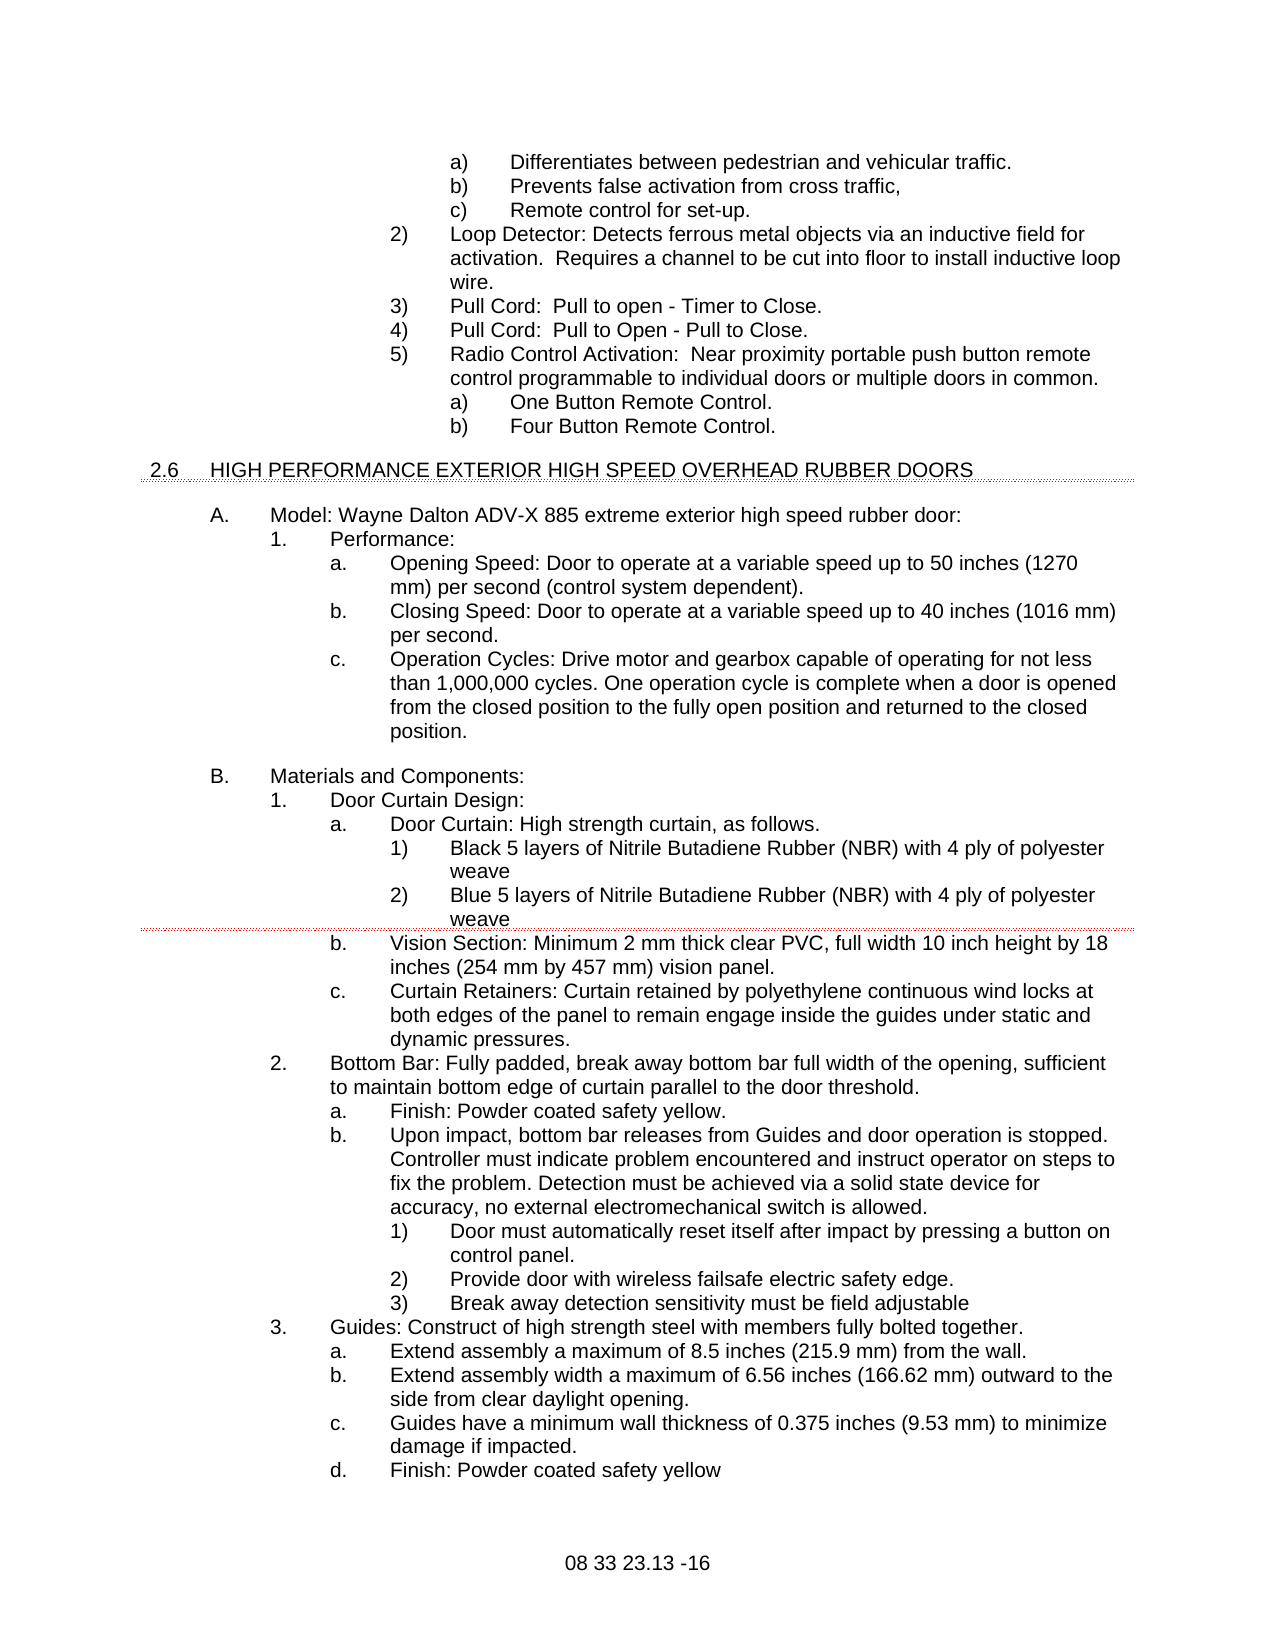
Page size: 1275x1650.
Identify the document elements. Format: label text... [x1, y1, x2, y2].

list Guides: Construct of high strength steel with members fully bolted together. [270, 1314, 1125, 1338]
list Curtain Retainers: Curtain retained by polyethylene continuous wind locks at both edges of the panel to remain engage inside the guides under static and dynamic pressures. [330, 979, 1125, 1051]
list Radio Control Activation: Near proximity portable push button remote control programmable to individual doors or multiple doors in common. [390, 342, 1125, 389]
list Closing Speed: Door to operate at a variable speed up to 40 inches (1016 mm) per second. [330, 599, 1125, 647]
list Door must automatically reset itself after impact by pressing a button on control panel. [390, 1219, 1125, 1267]
list HIGH PERFORMANCE EXTERIOR HIGH SPEED OVERHEAD RUBBER DOORS [150, 458, 1125, 482]
list Four Button Remote Control. [450, 413, 1125, 437]
list Door Curtain Design: [270, 787, 1125, 811]
list Vision Section: Minimum 2 mm thick clear PVC, full width 10 inch height by 18 inches (254 mm by 457 mm) vision panel. [330, 931, 1125, 979]
list Extend assembly a maximum of 8.5 inches (215.9 mm) from the wall. [330, 1338, 1125, 1362]
list Guides have a minimum wall thickness of 0.375 inches (9.53 mm) to minimize damage if impacted. [330, 1410, 1125, 1458]
list Extend assembly width a maximum of 6.56 inches (166.62 mm) outward to the side from clear daylight opening. [330, 1362, 1125, 1410]
list Remote control for set-up. [450, 198, 1125, 222]
list Prevents false activation from cross traffic, [450, 174, 1125, 198]
list Finish: Powder coated safety yellow. [330, 1099, 1125, 1123]
list Bottom Bar: Fully padded, break away bottom bar full width of the opening, sufficient to maintain bottom edge of curtain parallel to the door threshold. [270, 1051, 1125, 1099]
list One Button Remote Control. [450, 389, 1125, 413]
list Provide door with wireless failsafe electric safety edge. [390, 1267, 1125, 1291]
list Break away detection sensitivity must be field adjustable [390, 1291, 1125, 1314]
list Door Curtain: High strength curtain, as follows. [330, 811, 1125, 835]
list Loop Detector: Detects ferrous metal objects via an inductive field for activation. Requires a channel to be cut into floor to install inductive loop wire. [390, 222, 1125, 294]
list Finish: Powder coated safety yellow [330, 1458, 1125, 1482]
list Opening Speed: Door to operate at a variable speed up to 50 inches (1270 mm) per second (control system dependent). [330, 551, 1125, 599]
list Pull Cord: Pull to open - Timer to Close. [390, 294, 1125, 318]
list Black 5 layers of Nitrile Butadiene Rubber (NBR) with 4 ply of polyester weave [390, 835, 1125, 883]
list Upon impact, bottom bar releases from Guides and door operation is stopped. Controller must indicate problem encountered and instruct operator on steps to fix the problem. Detection must be achieved via a solid state device for accuracy, no external electromechanical switch is allowed. [330, 1123, 1125, 1219]
list Materials and Components: [210, 763, 1125, 787]
list Performance: [270, 527, 1125, 551]
list Operation Cycles: Drive motor and gearbox capable of operating for not less than 1,000,000 cycles. One operation cycle is complete when a door is opened from the closed position to the fully open position and returned to the closed position. [330, 647, 1125, 743]
list Model: Wayne Dalton ADV-X 885 extreme exterior high speed rubber door: [210, 503, 1125, 527]
list Differentiates between pedestrian and vehicular traffic. [450, 150, 1125, 174]
list Pull Cord: Pull to Open - Pull to Close. [390, 318, 1125, 342]
list Blue 5 layers of Nitrile Butadiene Rubber (NBR) with 4 ply of polyester weave [390, 883, 1125, 931]
